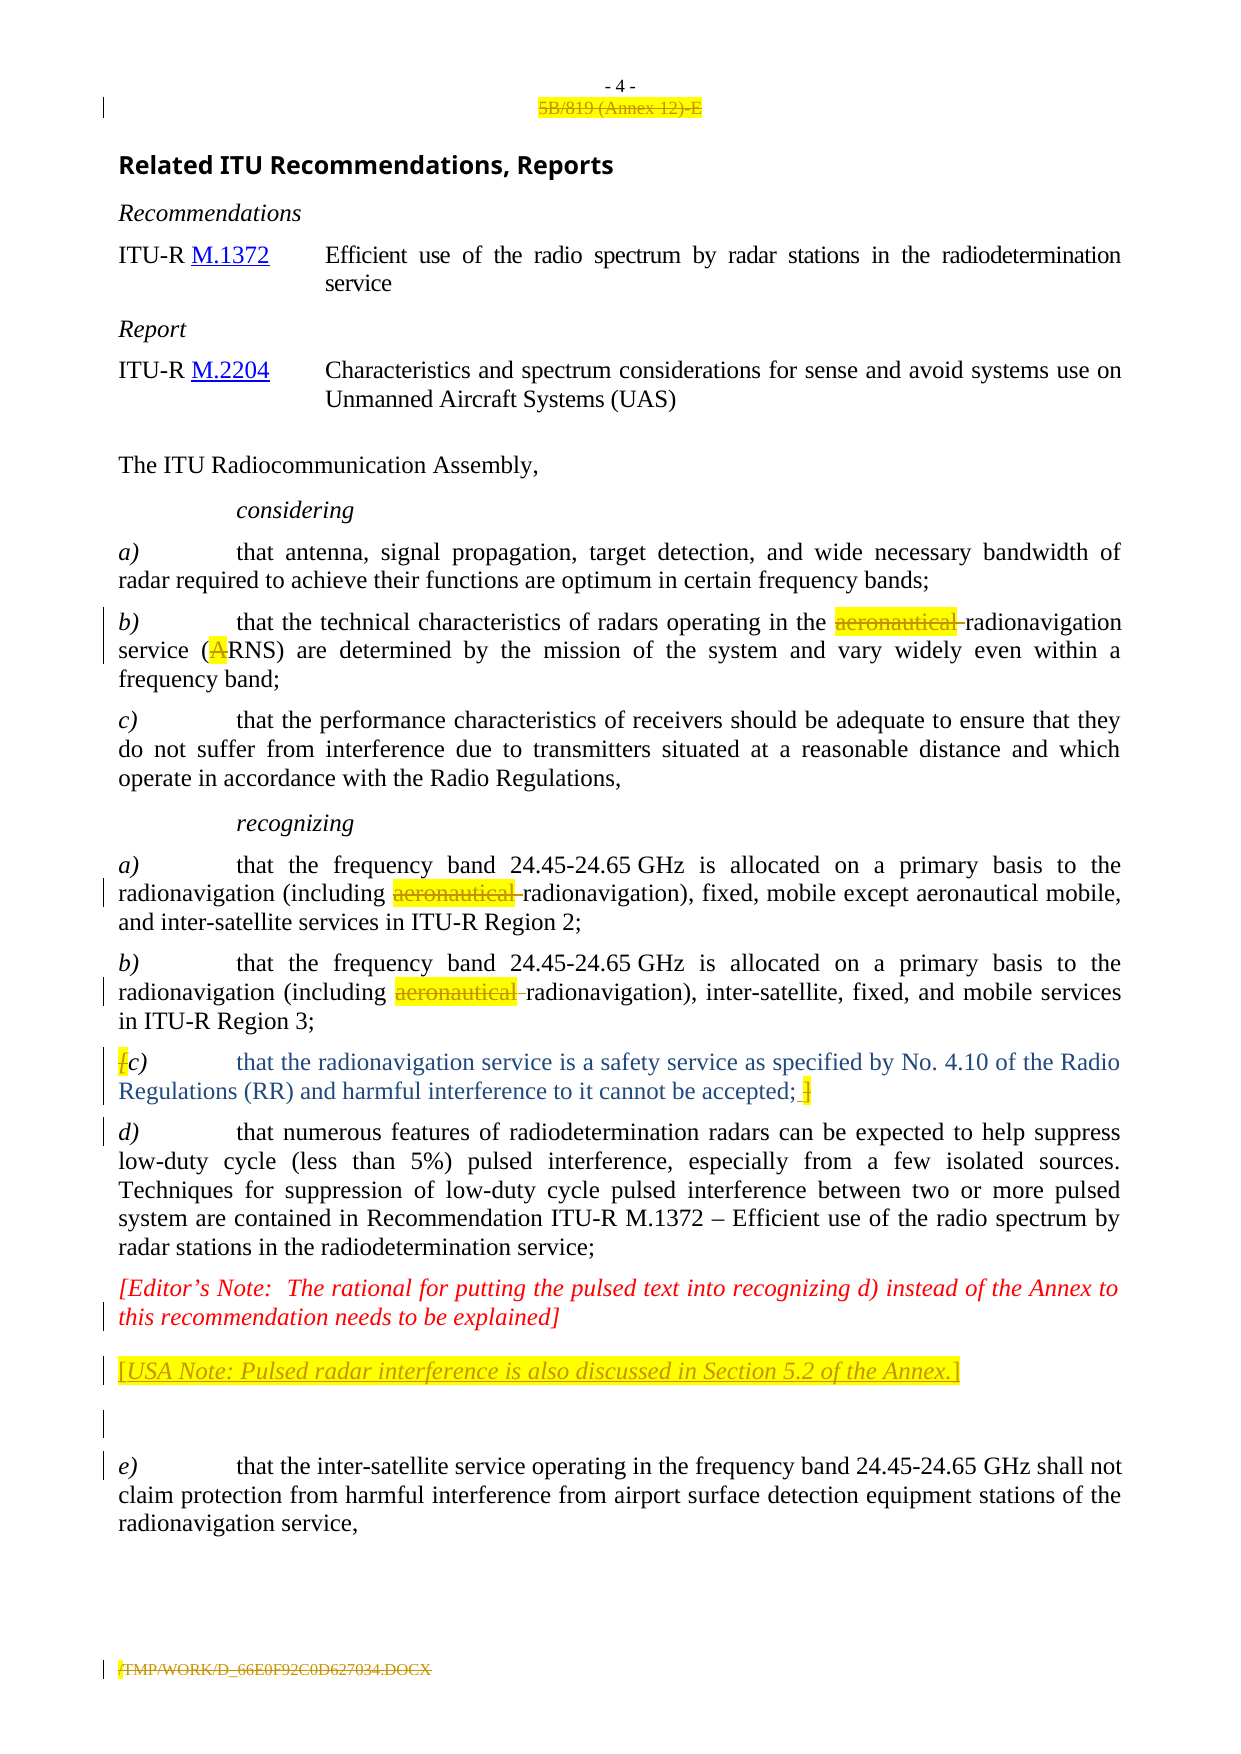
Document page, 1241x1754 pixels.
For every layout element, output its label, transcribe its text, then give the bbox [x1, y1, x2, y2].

text recognizing [236, 808, 1122, 837]
text ITU-R M.1372 Efficient use of the radio spectrum by radar stations in the radiodetermination service [118, 240, 1122, 297]
text b) that the technical characteristics of radars operating in the radionavigation service (RNS) are determined by the mission of the system and vary widely even within a frequency band; [118, 607, 1122, 693]
text ITU-R M.2204 Characteristics and spectrum considerations for sense and avoid systems use on Unmanned Aircraft Systems (UAS) [118, 355, 1122, 413]
text c) that the performance characteristics of receivers should be adequate to ensure that they do not suffer from interference due to transmitters situated at a reasonable distance and which operate in accordance with the Radio Regulations, [118, 706, 1122, 792]
text [Editor’s Note: The rational for putting the pulsed text into recognizing d) instead of the Annex to this recommendation needs to be explained] [118, 1273, 1122, 1331]
text c) that the radionavigation service is a safety service as specified by No. 4.10 of the Radio Regulations (RR) and harmful interference to it cannot be accepted; [118, 1047, 1122, 1105]
subtitle Related ITU Recommendations, Reports [118, 148, 1122, 182]
text considering [236, 496, 1122, 524]
subtitle Report [118, 314, 1122, 343]
text d) that numerous features of radiodetermination radars can be expected to help suppress low-duty cycle (less than 5%) pulsed interference, especially from a few isolated sources. Techniques for suppression of low-duty cycle pulsed interference between two or more pulsed system are contained in Recommendation ITU-R M.1372 – Efficient use of the radio spectrum by radar stations in the radiodetermination service; [118, 1117, 1122, 1261]
text b) that the frequency band 24.45-24.65 GHz is allocated on a primary basis to the radionavigation (including radionavigation), inter-satellite, fixed, and mobile services in ITU-R Region 3; [118, 948, 1122, 1035]
title The ITU Radiocommunication Assembly, [118, 450, 1122, 479]
text a) that the frequency band 24.45-24.65 GHz is allocated on a primary basis to the radionavigation (including radionavigation), fixed, mobile except aeronautical mobile, and inter-satellite services in ITU-R Region 2; [118, 850, 1122, 936]
text e) that the inter-satellite service operating in the frequency band 24.45-24.65 GHz shall not claim protection from harmful interference from airport surface detection equipment stations of the radionavigation service, [118, 1451, 1122, 1537]
text a) that antenna, signal propagation, target detection, and wide necessary bandwidth of radar required to achieve their functions are optimum in certain frequency bands; [118, 537, 1122, 594]
subtitle Recommendations [118, 198, 1122, 227]
